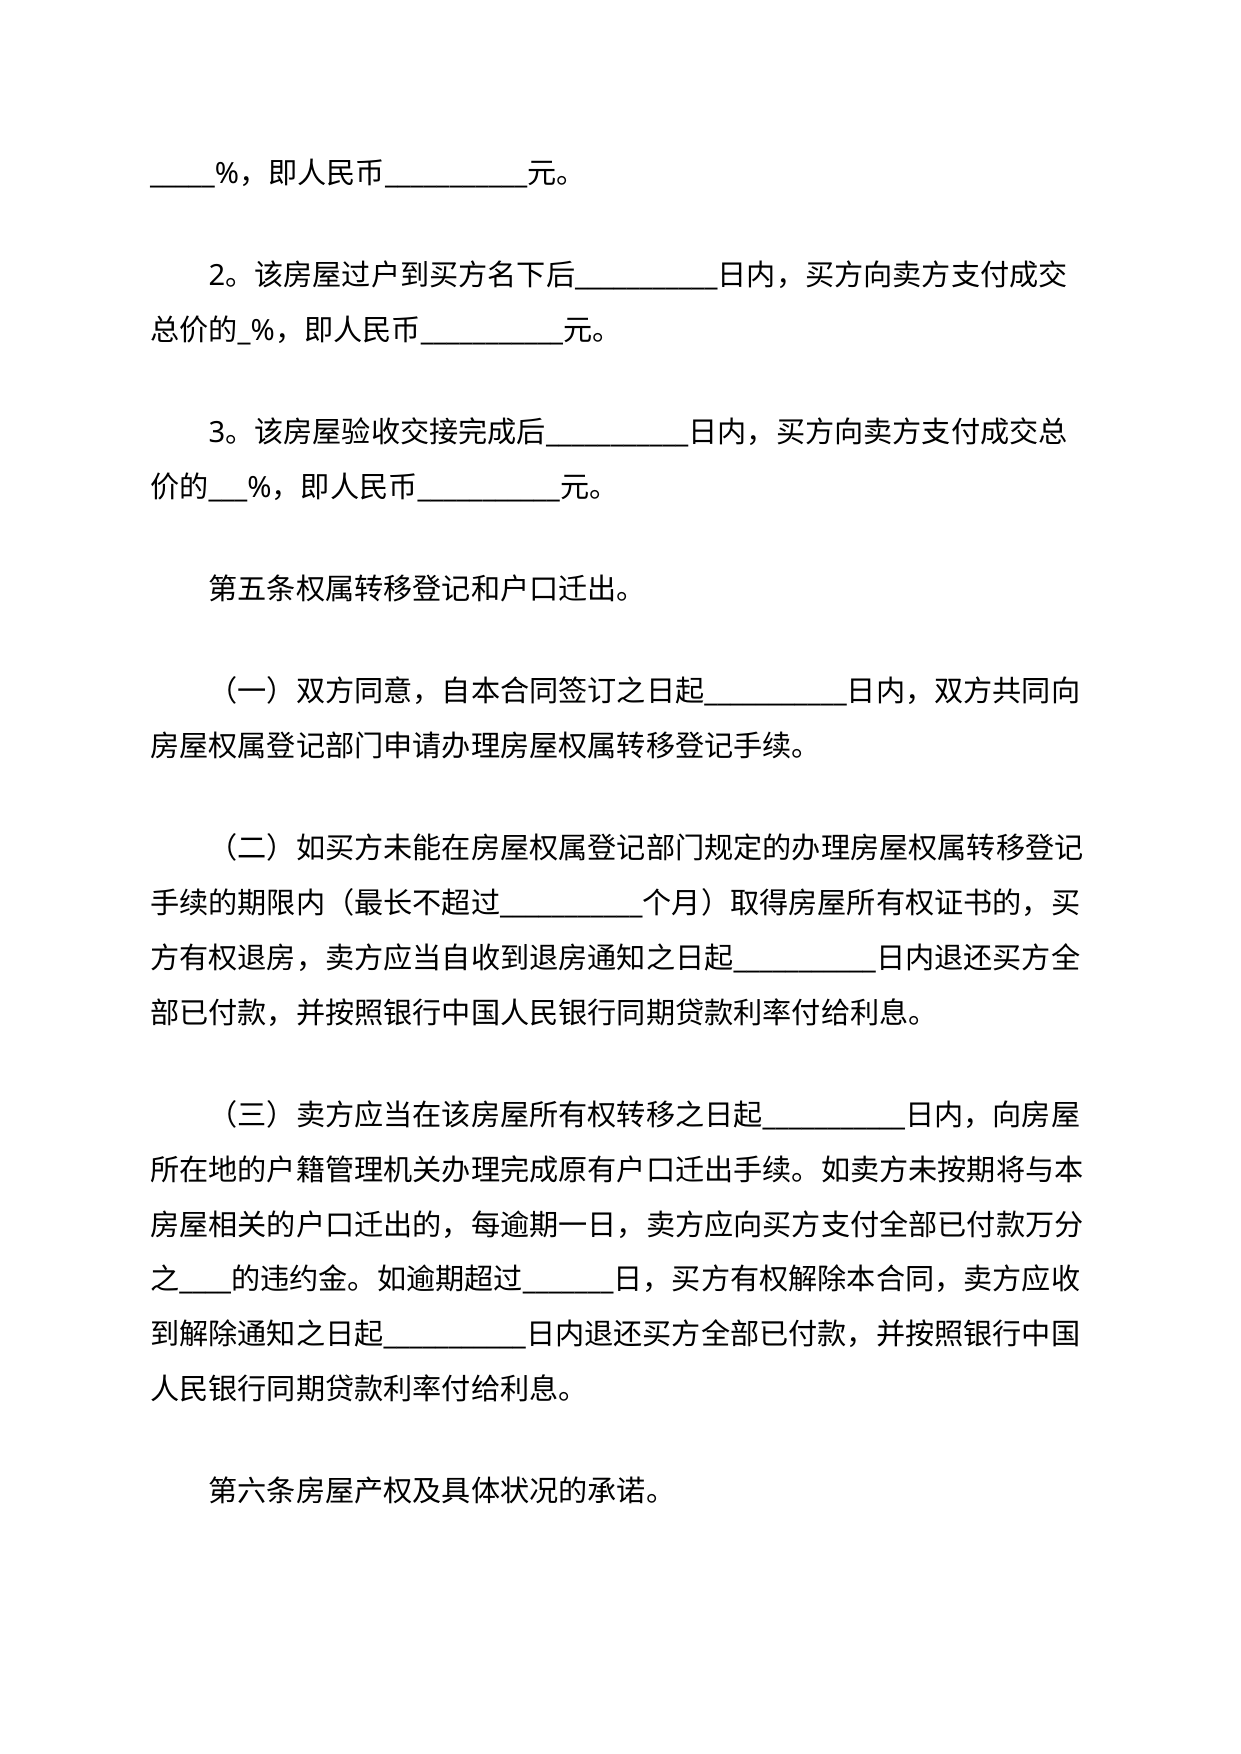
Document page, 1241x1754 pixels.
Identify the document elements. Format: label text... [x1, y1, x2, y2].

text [150, 150, 1090, 192]
text 第五条权属转移登记和户口迁出。 [150, 566, 1090, 608]
text （三）卖方应当在该房屋所有权转移之日起___________日内，向房屋所在地的户籍管理机关办理完成原有户口迁出手续。如卖方未按期将与本房屋相关的户口迁出的，每逾期一日，卖方应向买方支付全部已付款万分之____的违约金。如逾期超过_______日，买方有权解除本合同，卖方应收到解除通知之日起___________日内退还买方全部已付款，并按照银行中国人民银行同期贷款利率付给利息。 [150, 1091, 1090, 1408]
text （二）如买方未能在房屋权属登记部门规定的办理房屋权属转移登记手续的期限内（最长不超过___________个月）取得房屋所有权证书的，买方有权退房，卖方应当自收到退房通知之日起___________日内退还买方全部已付款，并按照银行中国人民银行同期贷款利率付给利息。 [150, 824, 1090, 1032]
text 第六条房屋产权及具体状况的承诺。 [150, 1468, 1090, 1510]
text （一）双方同意，自本合同签订之日起___________日内，双方共同向房屋权属登记部门申请办理房屋权属转移登记手续。 [150, 668, 1090, 765]
text 2。该房屋过户到买方名下后___________日内，买方向卖方支付成交总价的_%，即人民币___________元。 [150, 252, 1090, 349]
text 3。该房屋验收交接完成后___________日内，买方向卖方支付成交总价的___%，即人民币___________元。 [150, 409, 1090, 506]
